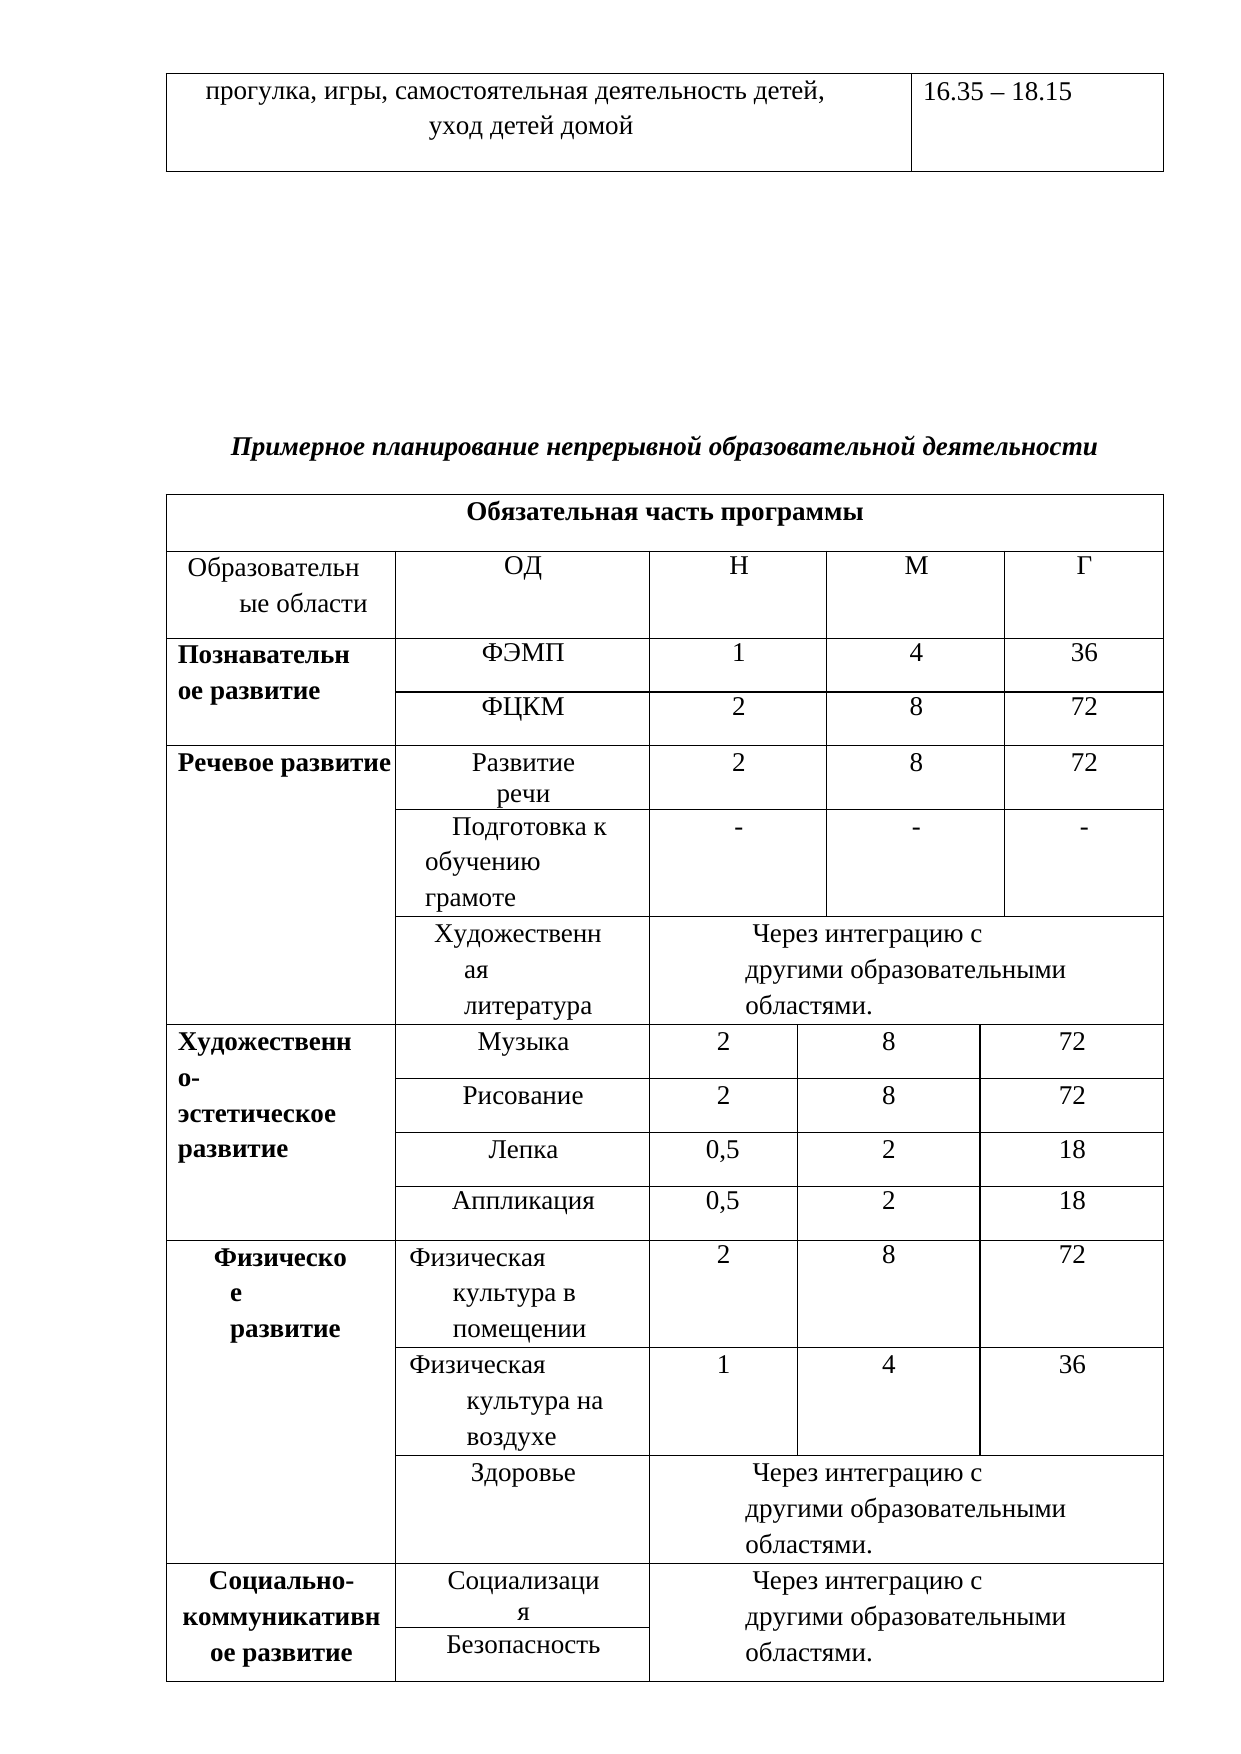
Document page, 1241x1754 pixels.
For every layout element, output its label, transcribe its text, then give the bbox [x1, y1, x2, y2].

table_cell 72 [981, 1025, 1163, 1078]
table_cell Н [650, 552, 826, 637]
table_cell 2 [650, 1241, 797, 1347]
table_cell 1 [650, 1348, 797, 1455]
table_cell 1 [650, 639, 826, 691]
table_cell 72 [981, 1079, 1163, 1132]
table_cell Физическая культура в помещении [396, 1241, 649, 1347]
table_cell Г [1005, 552, 1163, 637]
table_cell - [827, 810, 1004, 916]
table_cell 4 [798, 1348, 979, 1455]
table_cell 18 [981, 1133, 1163, 1186]
table_cell 8 [798, 1079, 979, 1132]
table_cell 8 [798, 1241, 979, 1347]
table_cell М [827, 552, 1004, 637]
table_header прогулка, игры, самостоятельная деятельность детей, уход детей домой [167, 74, 911, 171]
table_cell 36 [1005, 639, 1163, 691]
table_header 16.35 – 18.15 [912, 74, 1163, 171]
table_cell 36 [981, 1348, 1163, 1455]
table_cell 2 [798, 1187, 979, 1240]
table_cell 72 [1005, 693, 1163, 745]
table_cell Через интеграцию с другими образовательными областями. [650, 1564, 1163, 1681]
table_cell Рисование [396, 1079, 649, 1132]
text Примерное планирование непрерывной образовательной деятельности [196, 430, 1132, 461]
table_cell 2 [650, 1079, 797, 1132]
table_cell 2 [650, 746, 826, 808]
table_cell ФЦКМ [396, 693, 649, 745]
table_cell Социально- коммуникативное развитие [167, 1564, 395, 1681]
table_cell 2 [798, 1133, 979, 1186]
table_cell Подготовка к обучению грамоте [396, 810, 649, 916]
table_header Обязательная часть программы [167, 495, 1163, 551]
table_cell Лепка [396, 1133, 649, 1186]
table_cell Социализация [396, 1564, 649, 1627]
table_cell Физическая культура на воздухе [396, 1348, 649, 1455]
table_cell 2 [650, 1025, 797, 1078]
table_cell 72 [981, 1241, 1163, 1347]
table_cell 2 [650, 693, 826, 745]
table_cell 72 [1005, 746, 1163, 808]
table_cell Музыка [396, 1025, 649, 1078]
table_cell Физическое развитие [167, 1241, 395, 1563]
table_cell 4 [827, 639, 1004, 691]
table_cell Аппликация [396, 1187, 649, 1240]
table_cell 0,5 [650, 1133, 797, 1186]
table_cell - [650, 810, 826, 916]
table_cell - [1005, 810, 1163, 916]
table_cell 8 [827, 746, 1004, 808]
table_cell Художественная литература [396, 917, 649, 1024]
table_cell 8 [827, 693, 1004, 745]
table_cell Через интеграцию с другими образовательными областями. [650, 917, 1163, 1024]
table_cell Безопасность [396, 1628, 649, 1681]
table_cell Развитие речи [396, 746, 649, 808]
table_cell Речевое развитие [167, 746, 395, 1024]
table_cell Образовательные области [167, 552, 395, 637]
table_cell Здоровье [396, 1456, 649, 1563]
table_cell Художественно- эстетическое развитие [167, 1025, 395, 1240]
table_cell ФЭМП [396, 639, 649, 691]
table_cell 0,5 [650, 1187, 797, 1240]
table_cell Через интеграцию с другими образовательными областями. [650, 1456, 1163, 1563]
table_cell Познавательное развитие [167, 639, 395, 745]
table_cell 18 [981, 1187, 1163, 1240]
table_cell ОД [396, 552, 649, 637]
table_cell 8 [798, 1025, 979, 1078]
